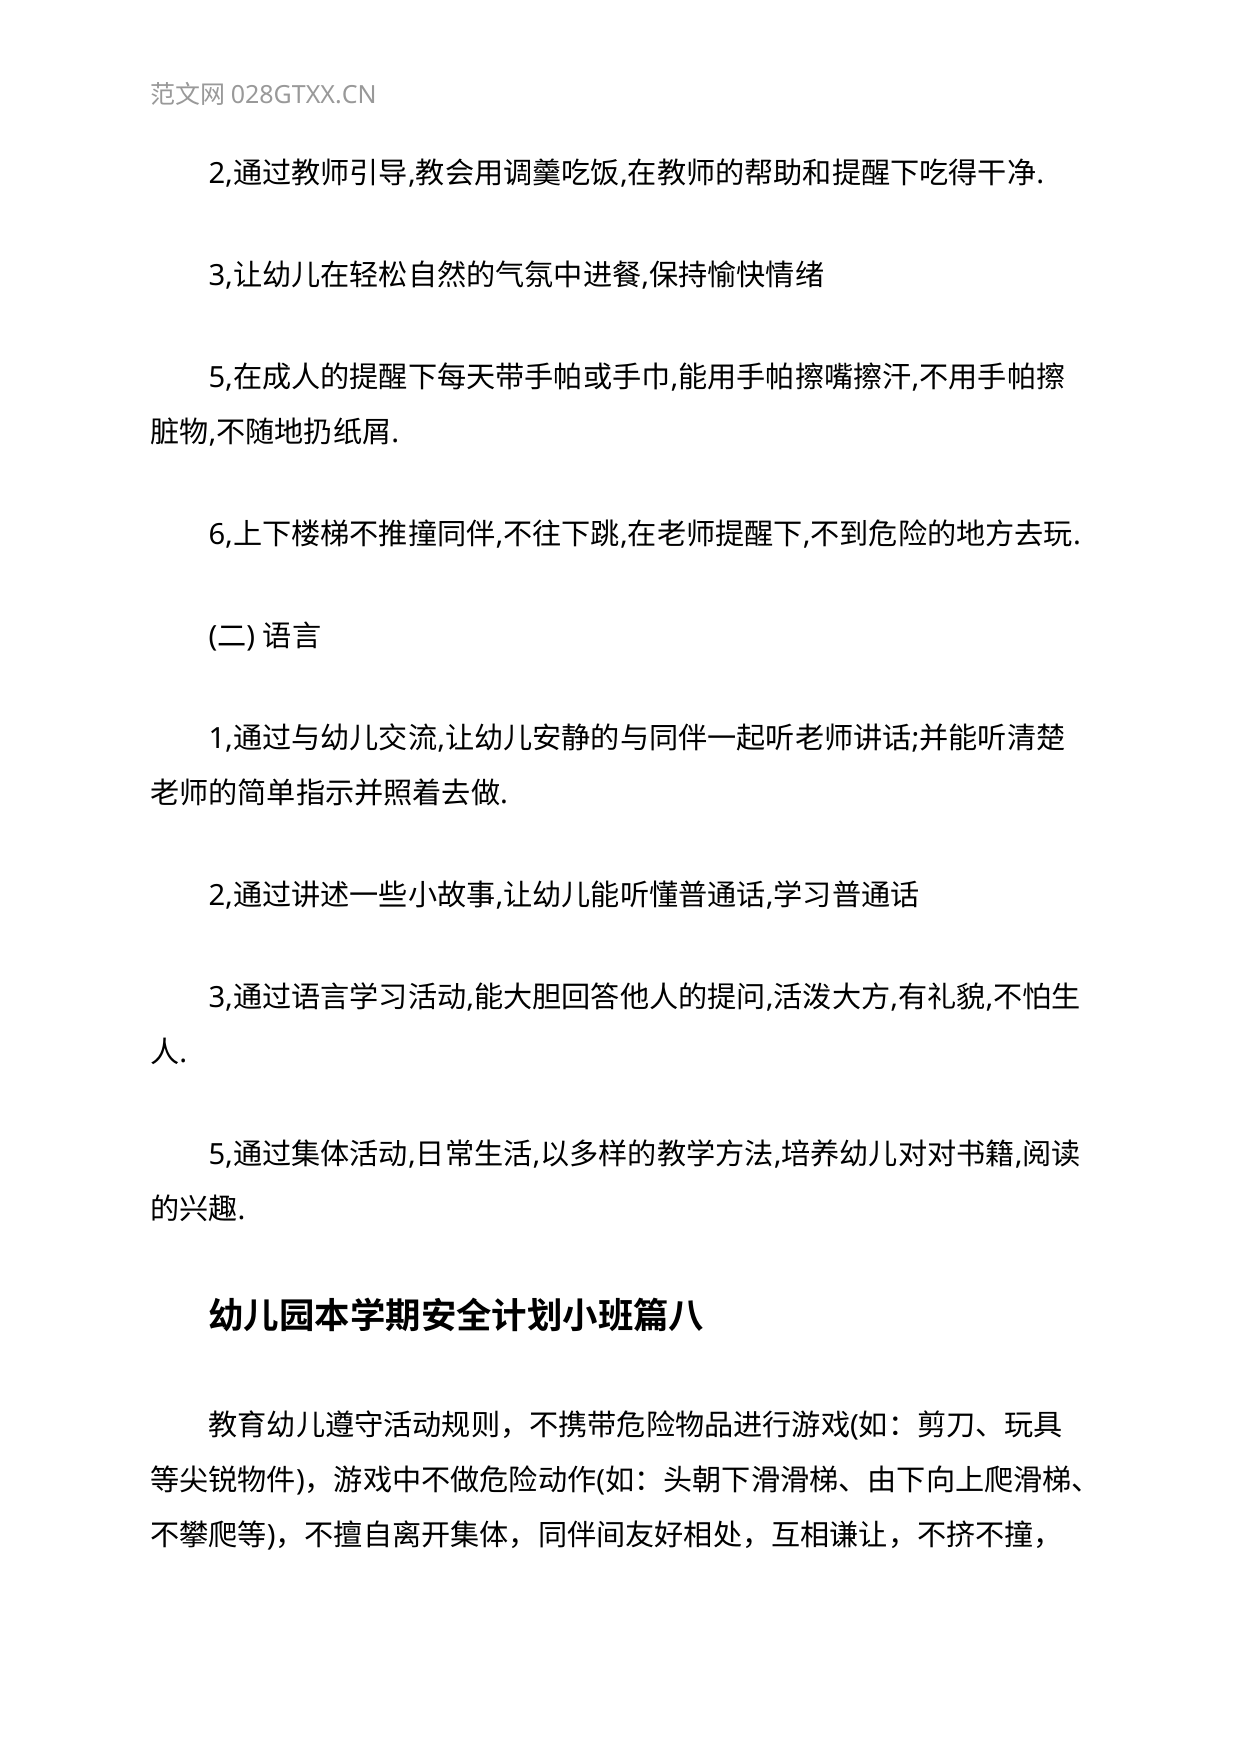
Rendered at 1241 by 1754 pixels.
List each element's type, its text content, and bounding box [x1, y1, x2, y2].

text 3,让幼儿在轻松自然的气氛中进餐,保持愉快情绪 [150, 252, 1090, 294]
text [150, 1401, 1090, 1554]
text 6,上下楼梯不推撞同伴,不往下跳,在老师提醒下,不到危险的地方去玩. [150, 511, 1090, 553]
text 幼儿园本学期安全计划小班篇八 [150, 1288, 1090, 1339]
text 1,通过与幼儿交流,让幼儿安静的与同伴一起听老师讲话;并能听清楚老师的简单指示并照着去做. [150, 715, 1090, 812]
text 5,在成人的提醒下每天带手帕或手巾,能用手帕擦嘴擦汗,不用手帕擦脏物,不随地扔纸屑. [150, 354, 1090, 451]
text 2,通过讲述一些小故事,让幼儿能听懂普通话,学习普通话 [150, 872, 1090, 914]
text 5,通过集体活动,日常生活,以多样的教学方法,培养幼儿对对书籍,阅读的兴趣. [150, 1131, 1090, 1228]
text 3,通过语言学习活动,能大胆回答他人的提问,活泼大方,有礼貌,不怕生人. [150, 974, 1090, 1071]
text (二) 语言 [150, 613, 1090, 655]
text 2,通过教师引导,教会用调羹吃饭,在教师的帮助和提醒下吃得干净. [150, 150, 1090, 192]
